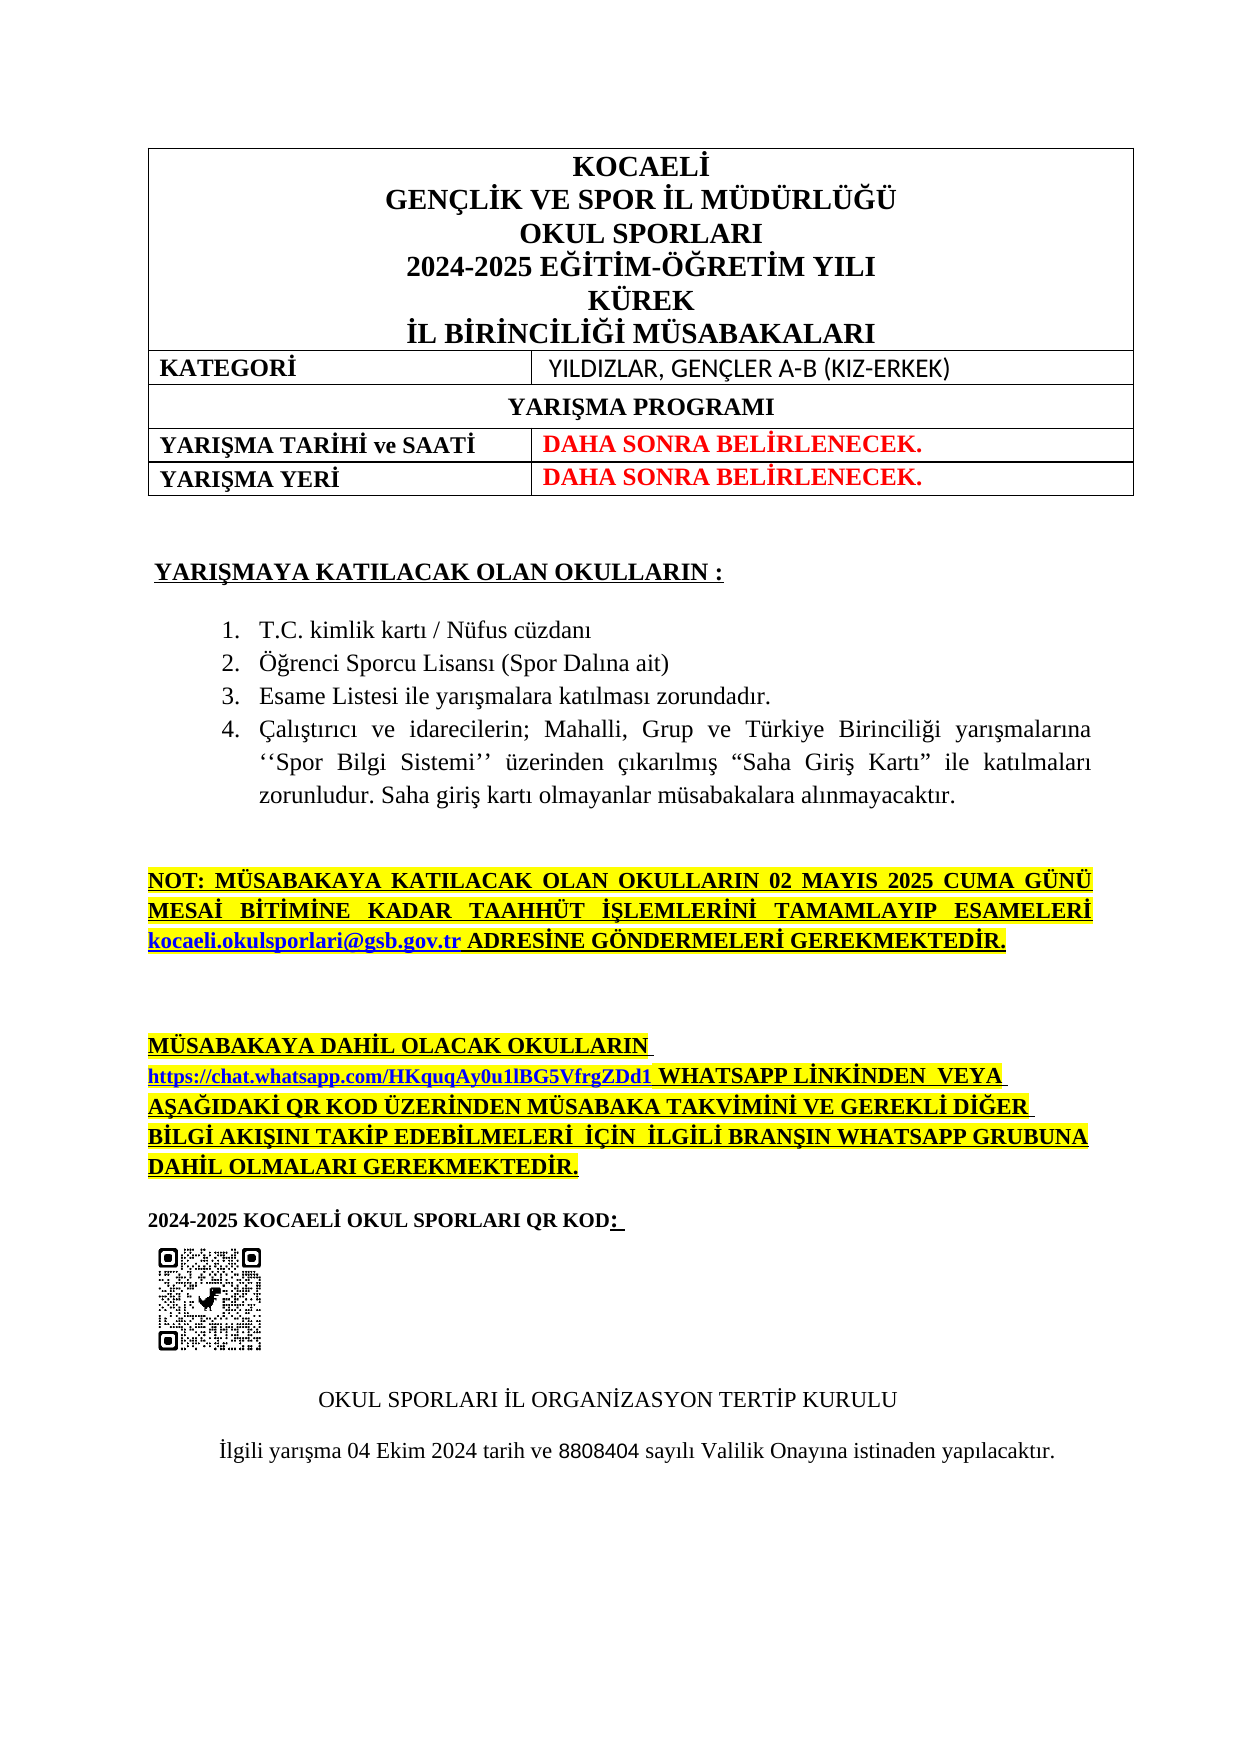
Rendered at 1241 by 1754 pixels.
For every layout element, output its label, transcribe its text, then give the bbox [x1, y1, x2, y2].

text İlgili yarışma 04 Ekim 2024 tarih ve 8808404 sayılı Valilik Onayına istinaden yapılacaktır. [148, 1437, 1093, 1463]
text OKUL SPORLARI İL ORGANİZASYON TERTİP KURULU [221, 1386, 1093, 1412]
table_cell KATEGORİ [149, 351, 531, 384]
list Esame Listesi ile yarışmalara katılması zorundadır. [221, 681, 1093, 710]
text MÜSABAKAYA DAHİL OLACAK OKULLARIN https://chat.whatsapp.com/HKquqAy0u1lBG5VfrgZDd1 WHATSAPP LİNKİNDEN VEYA AŞAĞIDAKİ QR KOD ÜZERİNDEN MÜSABAKA TAKVİMİNİ VE GEREKLİ DİĞER BİLGİ AKIŞINI TAKİP EDEBİLMELERİ İÇİN İLGİLİ BRANŞIN WHATSAPP GRUBUNA DAHİL OLMALARI GEREKMEKTEDİR. [148, 1032, 1093, 1179]
list T.C. kimlik kartı / Nüfus cüzdanı [221, 615, 1093, 644]
table_cell DAHA SONRA BELİRLENECEK. [532, 429, 1133, 461]
text YARIŞMAYA KATILACAK OLAN OKULLARIN : [148, 557, 1093, 586]
list Öğrenci Sporcu Lisansı (Spor Dalına ait) [221, 648, 1093, 677]
picture [147, 1237, 272, 1361]
text NOT: MÜSABAKAYA KATILACAK OLAN OKULLARIN 02 MAYIS 2025 CUMA GÜNÜ MESAİ BİTİMİNE KADAR TAAHHÜT İŞLEMLERİNİ TAMAMLAYIP ESAMELERİ kocaeli.okulsporlari@gsb.gov.tr ADRESİNE GÖNDERMELERİ GEREKMEKTEDİR. [148, 924, 1093, 954]
list Çalıştırıcı ve idarecilerin; Mahalli, Grup ve Türkiye Birinciliği yarışmalarına ‘‘Spor Bilgi Sistemi’’ üzerinden çıkarılmış “Saha Giriş Kartı” ile katılmaları zorunludur. Saha giriş kartı olmayanlar müsabakalara alınmayacaktır. [221, 714, 1093, 809]
table_cell YARIŞMA PROGRAMI [149, 385, 1133, 428]
table_cell YARIŞMA YERİ [149, 463, 531, 495]
table_cell YARIŞMA TARİHİ ve SAATİ [149, 429, 531, 461]
table_cell YILDIZLAR, GENÇLER A-B (KIZ-ERKEK) [532, 351, 1133, 384]
text 2024-2025 KOCAELİ OKUL SPORLARI QR KOD: [148, 1204, 1093, 1361]
table_header KOCAELİ GENÇLİK VE SPOR İL MÜDÜRLÜĞÜ OKUL SPORLARI 2024-2025 EĞİTİM-ÖĞRETİM YILI KÜREK İL BİRİNCİLİĞİ MÜSABAKALARI [149, 149, 1133, 350]
table_cell DAHA SONRA BELİRLENECEK. [532, 463, 1133, 495]
